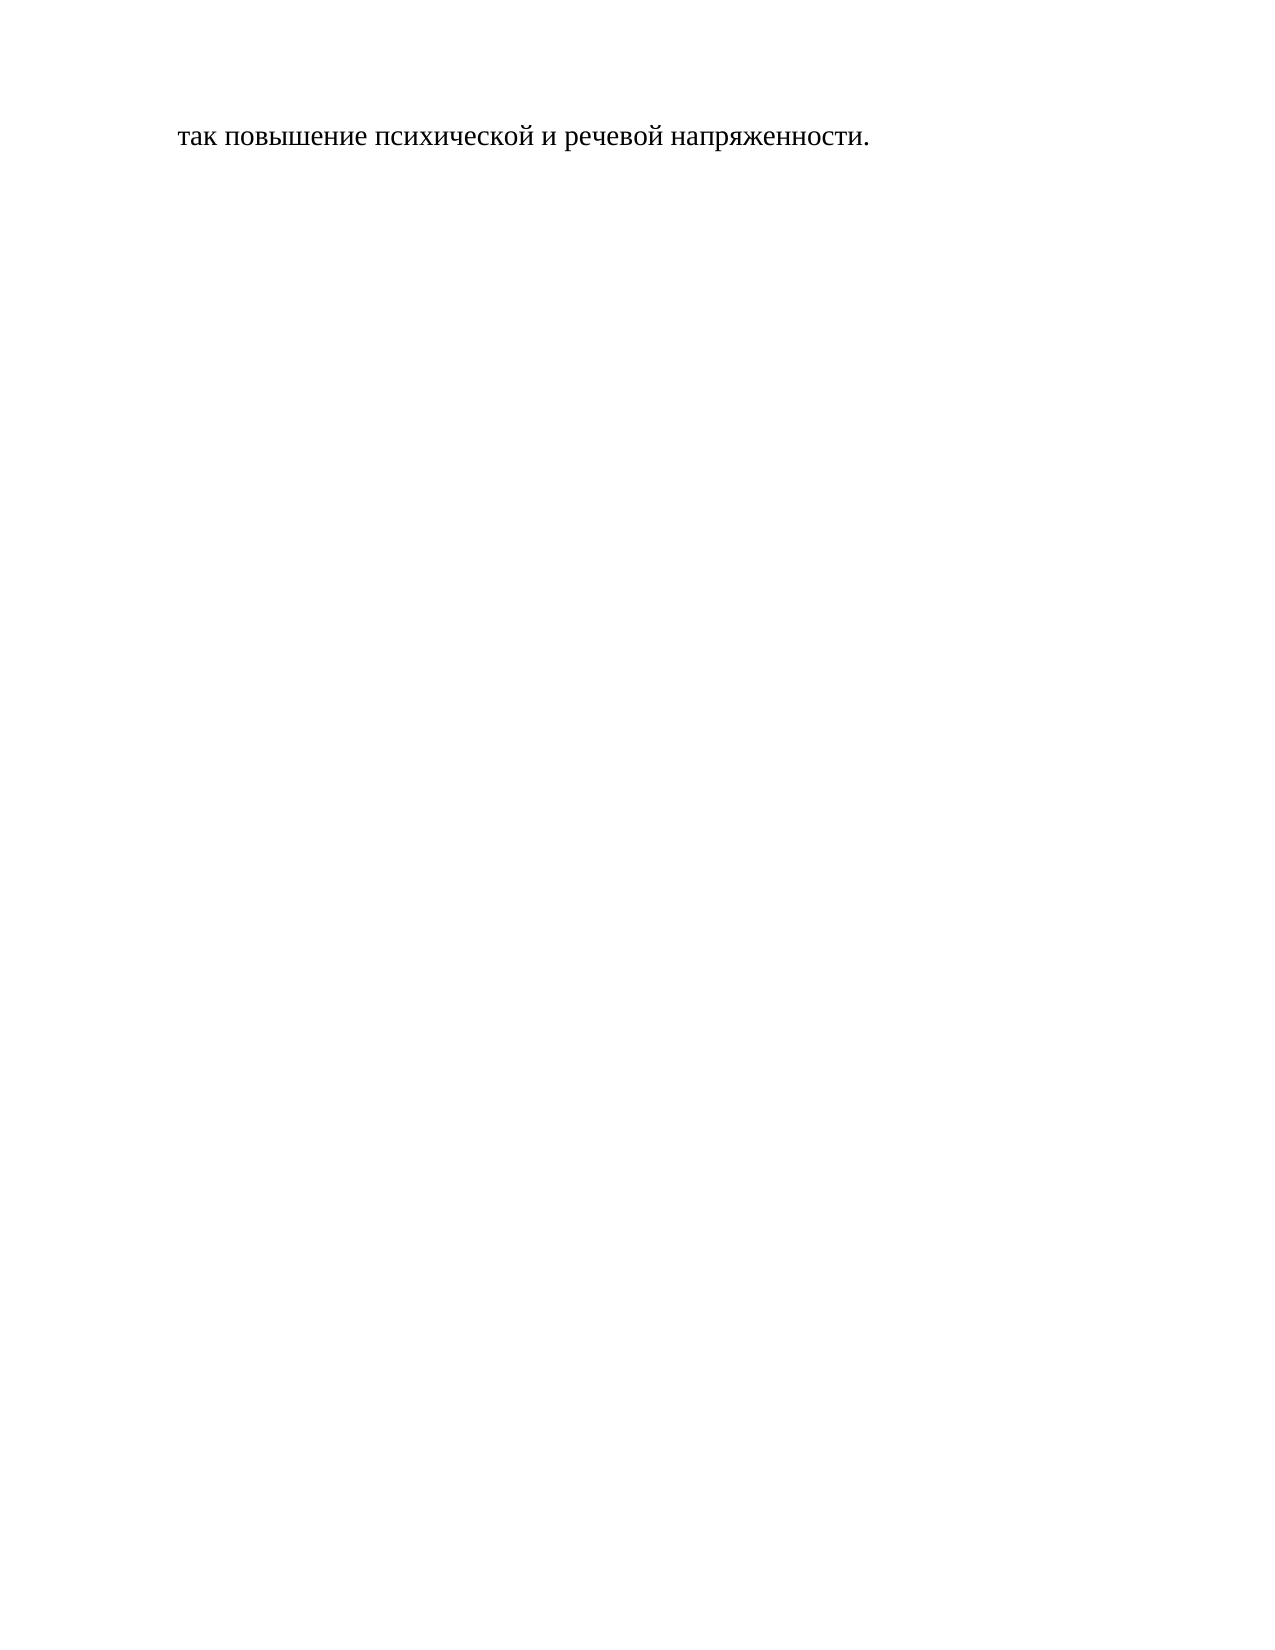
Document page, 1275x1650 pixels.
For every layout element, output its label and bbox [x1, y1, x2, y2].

text [177, 118, 1186, 152]
